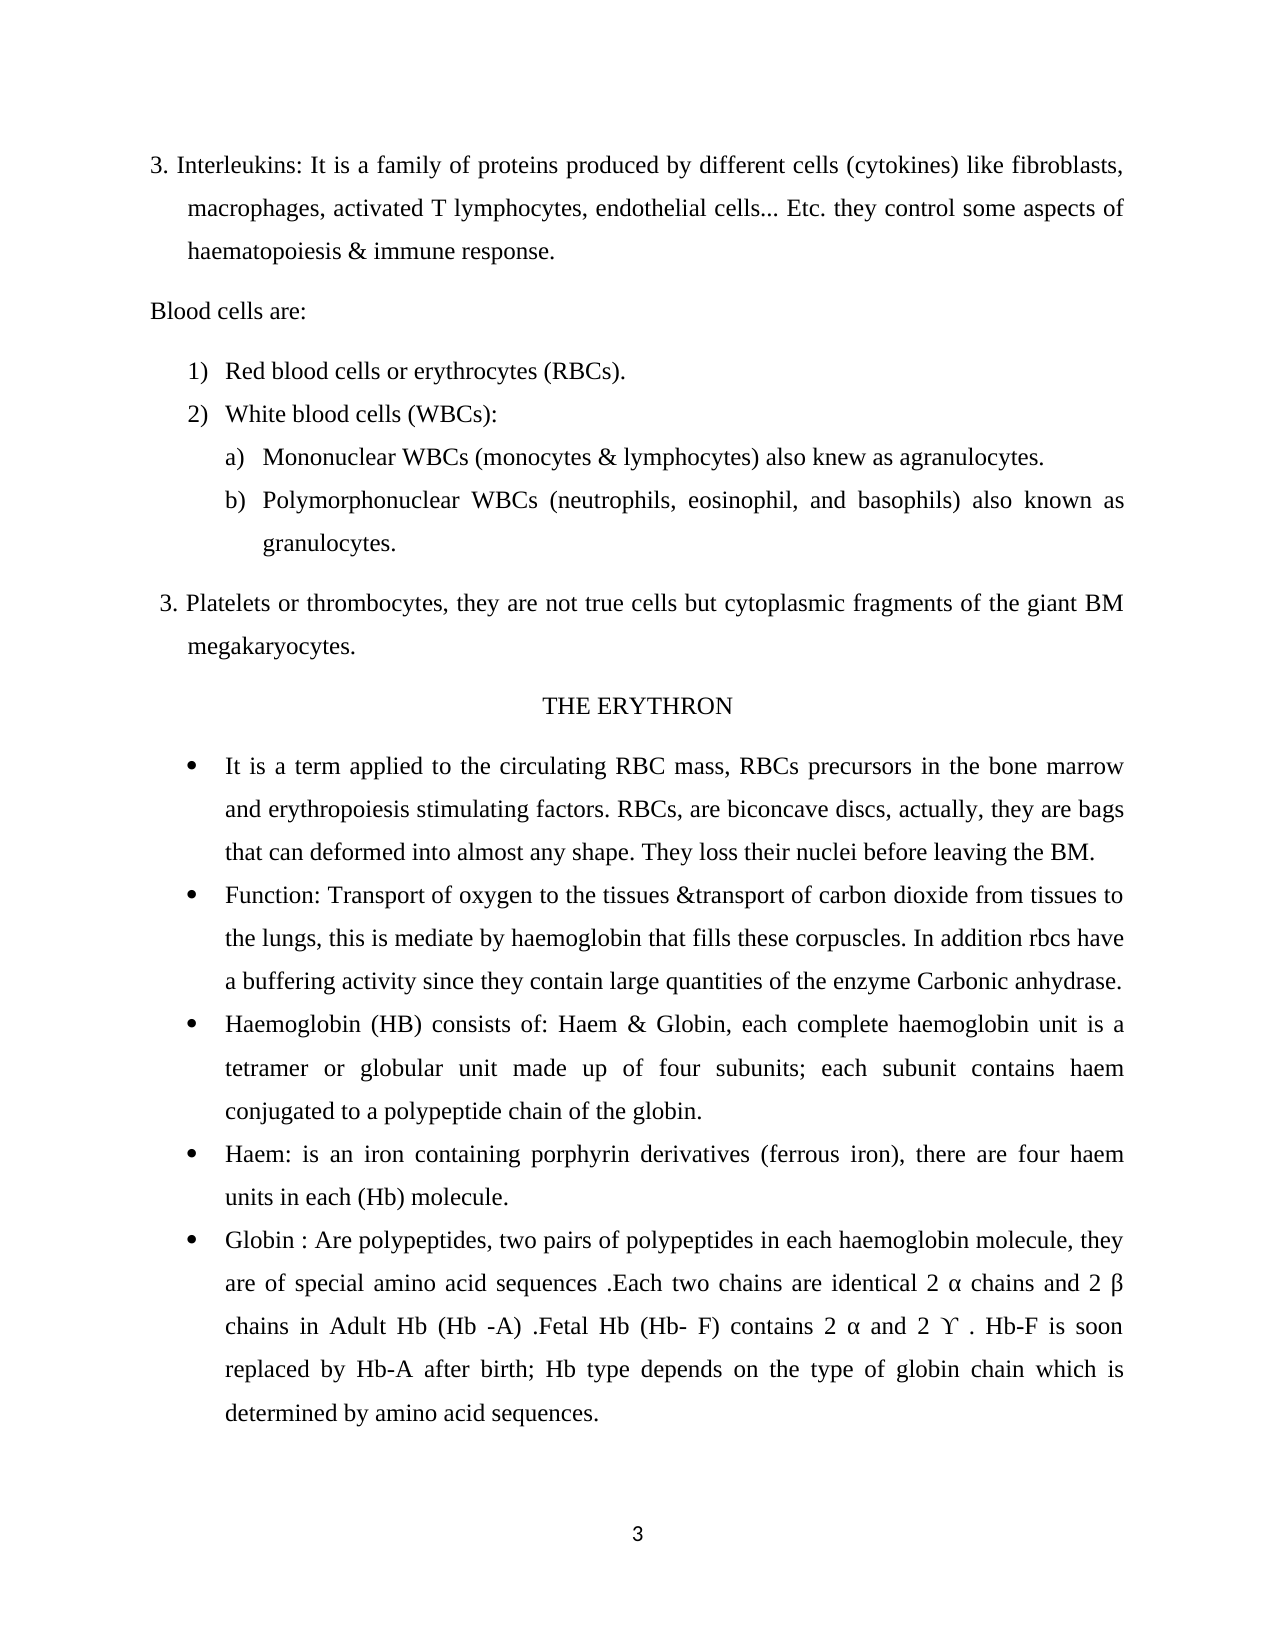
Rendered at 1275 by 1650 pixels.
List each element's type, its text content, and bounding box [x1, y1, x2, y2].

list Globin : Are polypeptides, two pairs of polypeptides in each haemoglobin molecule, they are of special amino acid sequences .Each two chains are identical 2 α chains and 2 β chains in Adult Hb (Hb -A) .Fetal Hb (Hb- F) contains 2 α and 2 ϒ . Hb-F is soon replaced by Hb-A after birth; Hb type depends on the type of globin chain which is determined by amino acid sequences. [187, 1225, 1125, 1426]
list White blood cells (WBCs): [187, 399, 1125, 428]
text 3. Platelets or thrombocytes, they are not true cells but cytoplasmic fragments of the giant BM megakaryocytes. [159, 588, 1125, 660]
list It is a term applied to the circulating RBC mass, RBCs precursors in the bone marrow and erythropoiesis stimulating factors. RBCs, are biconcave discs, actually, they are bags that can deformed into almost any shape. They loss their nuclei before leaving the BM. [187, 751, 1125, 866]
list Function: Transport of oxygen to the tissues &transport of carbon dioxide from tissues to the lungs, this is mediate by haemoglobin that fills these corpuscles. In addition rbcs have a buffering activity since they contain large quantities of the enzyme Carbonic anhydrase. [187, 880, 1125, 995]
list Mononuclear WBCs (monocytes & lymphocytes) also knew as agranulocytes. [225, 442, 1125, 471]
list Haemoglobin (HB) consists of: Haem & Globin, each complete haemoglobin unit is a tetramer or globular unit made up of four subunits; each subunit contains haem conjugated to a polypeptide chain of the globin. [187, 1009, 1125, 1124]
text Blood cells are: [150, 296, 1125, 325]
text THE ERYTHRON [150, 691, 1125, 720]
list Polymorphonuclear WBCs (neutrophils, eosinophil, and basophils) also known as granulocytes. [225, 485, 1125, 557]
text 3. Interleukins: It is a family of proteins produced by different cells (cytokines) like fibroblasts, macrophages, activated T lymphocytes, endothelial cells... Etc. they control some aspects of haematopoiesis & immune response. [150, 150, 1125, 265]
list Red blood cells or erythrocytes (RBCs). [187, 356, 1125, 384]
list Haem: is an iron containing porphyrin derivatives (ferrous iron), there are four haem units in each (Hb) molecule. [187, 1139, 1125, 1211]
